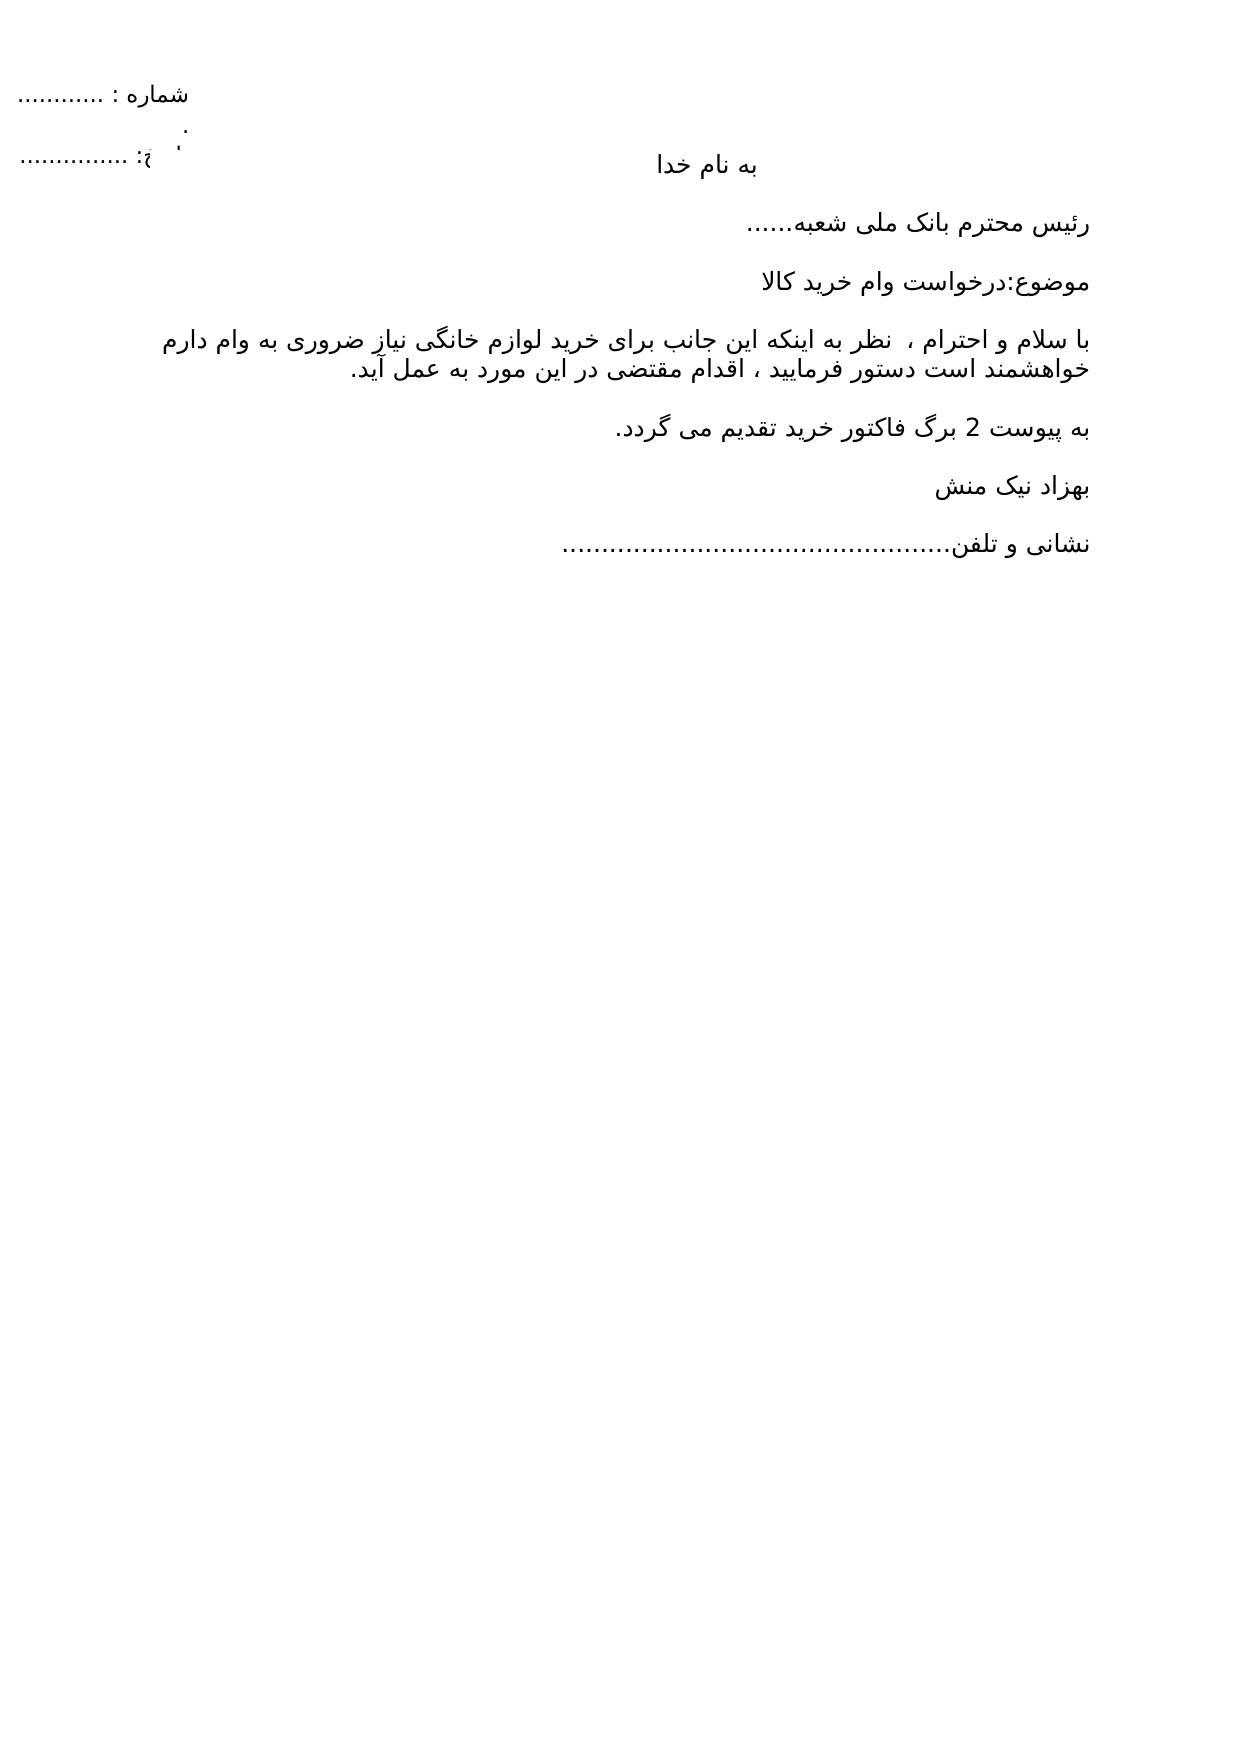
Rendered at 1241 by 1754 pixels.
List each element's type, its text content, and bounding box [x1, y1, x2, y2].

text موضوع:درخواست وام خرید کالا [150, 267, 1090, 296]
text نشانی و تلفن................................................. [150, 529, 1090, 559]
text رئیس محترم بانک ملی شعبه...... [150, 208, 1090, 237]
text بهزاد نیک منش [150, 471, 1090, 500]
text با سلام و احترام ، نظر به اینکه این جانب برای خرید لوازم خانگی نیاز ضروری به وام دارم خواهشمند است دستور فرمایید ، اقدام مقتضی در این مورد به عمل آید. [150, 325, 1090, 384]
text به نام خدا [150, 150, 1090, 179]
text به پیوست 2 برگ فاکتور خرید تقدیم می گردد. [150, 413, 1090, 442]
